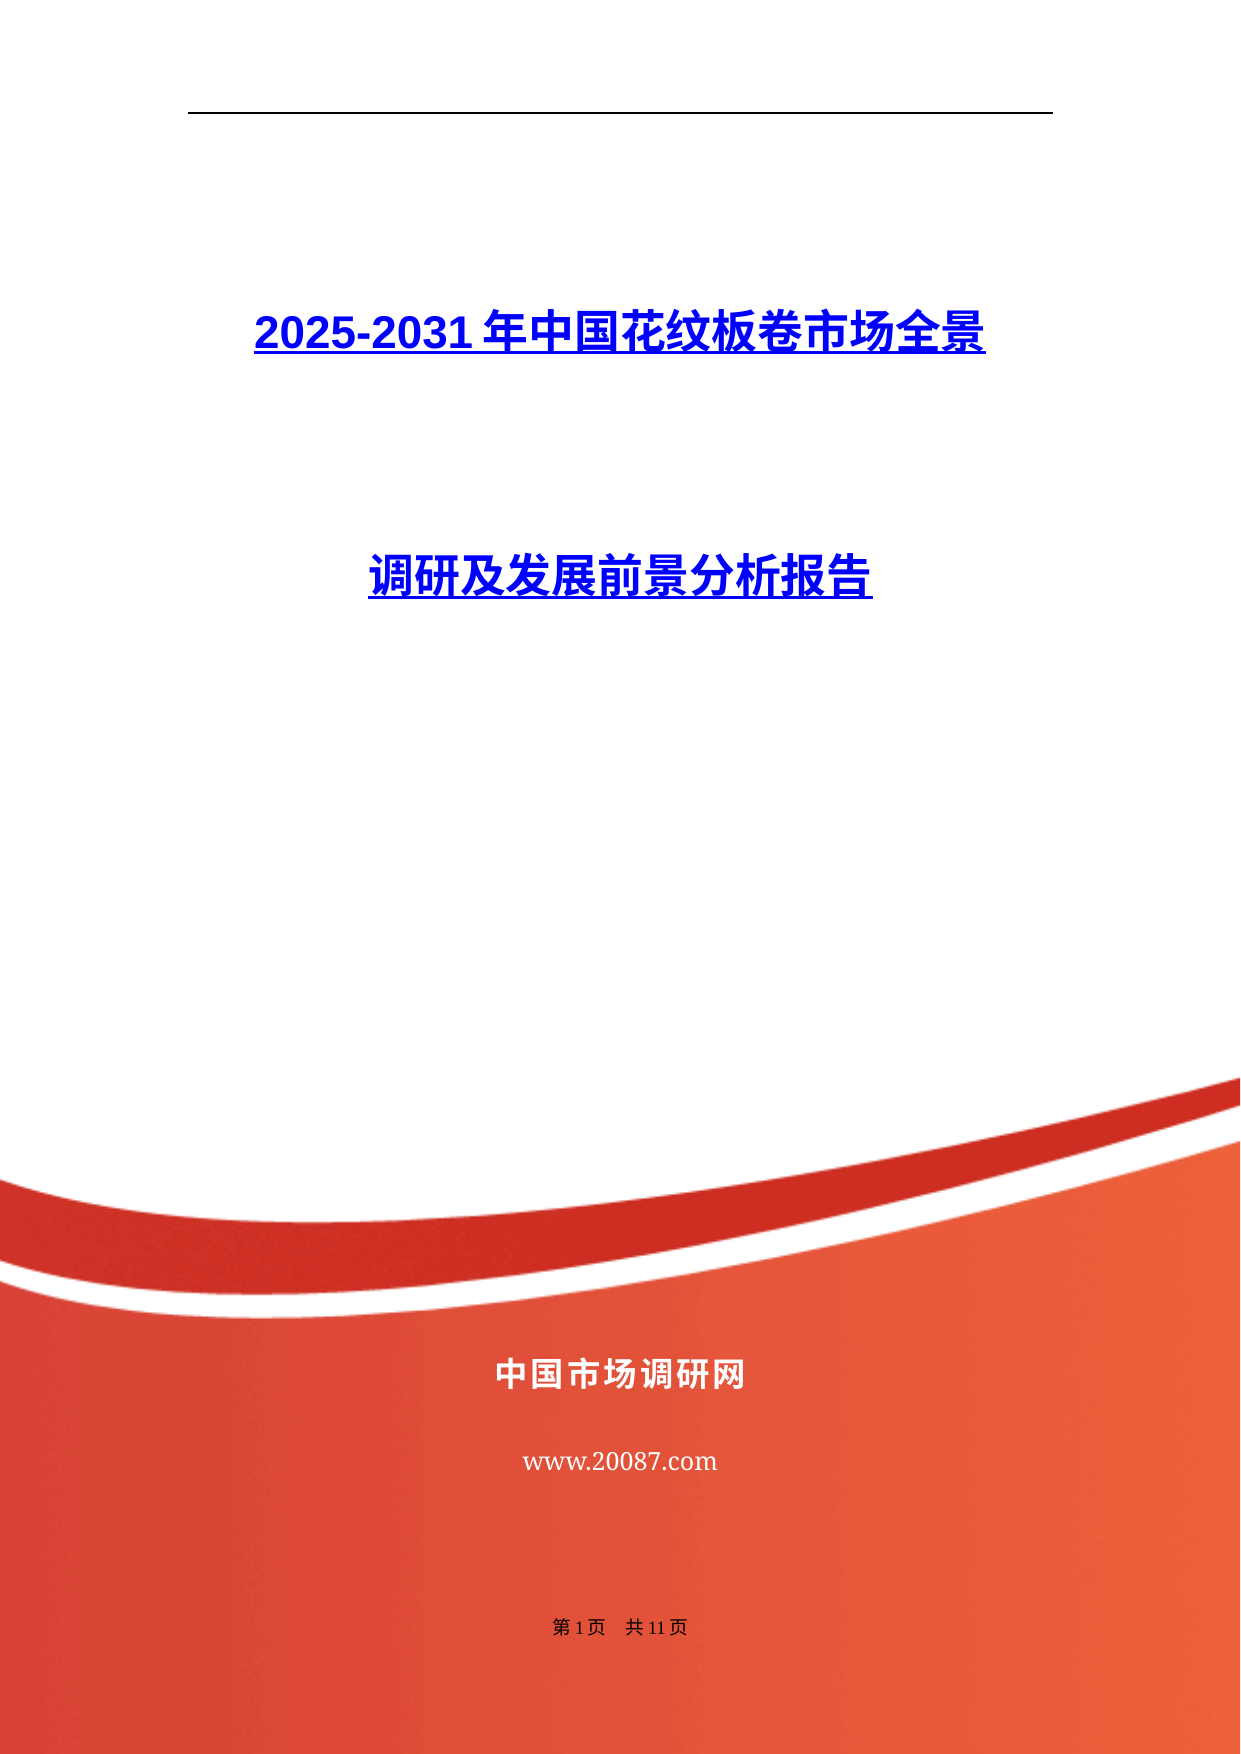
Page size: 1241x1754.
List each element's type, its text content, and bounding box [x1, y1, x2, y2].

table_header 2025-2031年中国花纹板卷市场全景调研及发展前景分析报告 [188, 207, 1053, 773]
text www.20087.com [187, 1428, 1053, 1493]
picture [0, 1006, 1241, 1754]
subtitle 中国市场调研网 [187, 1339, 1053, 1404]
